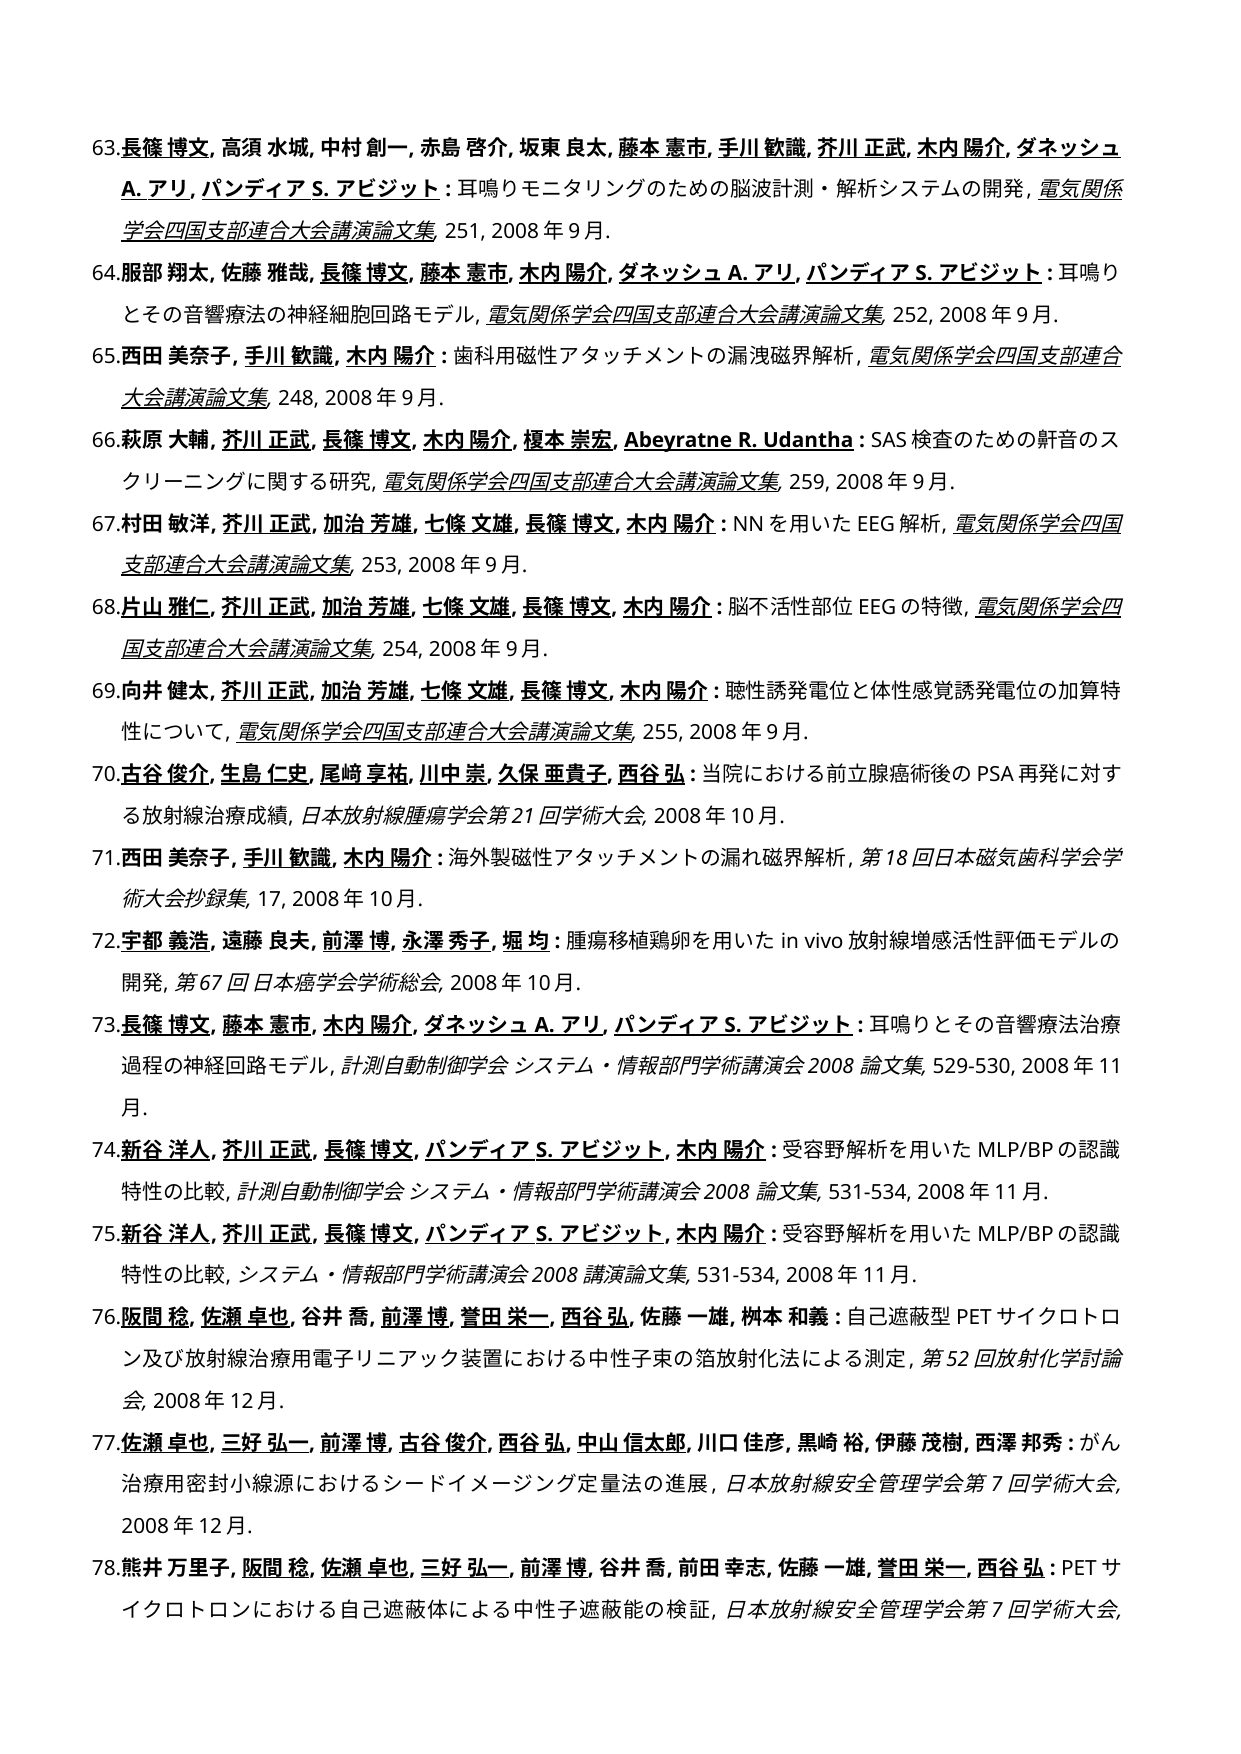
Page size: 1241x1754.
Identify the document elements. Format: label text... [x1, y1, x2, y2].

list 阪間 稔, 佐瀬 卓也, 谷井 喬, 前澤 博, 誉田 栄一, 西谷 弘, 佐藤 一雄, 桝本 和義 : 自己遮蔽型PETサイクロトロン及び放射線治療用電子リニアック装置における中性子束の箔放射化法による測定, 第52回放射化学討論会, 2008年12月. [92, 1295, 1122, 1420]
list 村田 敏洋, 芥川 正武, 加治 芳雄, 七條 文雄, 長篠 博文, 木内 陽介 : NNを用いたEEG解析, 電気関係学会四国支部連合大会講演論文集, 253, 2008年9月. [92, 501, 1122, 584]
list 古谷 俊介, 生島 仁史, 尾﨑 享祐, 川中 崇, 久保 亜貴子, 西谷 弘 : 当院における前立腺癌術後のPSA再発に対する放射線治療成績, 日本放射線腫瘍学会第21回学術大会, 2008年10月. [92, 752, 1122, 835]
list 宇都 義浩, 遠藤 良夫, 前澤 博, 永澤 秀子, 堀 均 : 腫瘍移植鶏卵を用いたin vivo放射線増感活性評価モデルの開発, 第67回 日本癌学会学術総会, 2008年10月. [92, 919, 1122, 1002]
list 新谷 洋人, 芥川 正武, 長篠 博文, パンディア S. アビジット, 木内 陽介 : 受容野解析を用いたMLP/BPの認識特性の比較, システム・情報部門学術講演会2008講演論文集, 531-534, 2008年11月. [92, 1211, 1122, 1295]
list 服部 翔太, 佐藤 雅哉, 長篠 博文, 藤本 憲市, 木内 陽介, ダネッシュ A. アリ, パンディア S. アビジット : 耳鳴りとその音響療法の神経細胞回路モデル, 電気関係学会四国支部連合大会講演論文集, 252, 2008年9月. [92, 250, 1122, 334]
list 西田 美奈子, 手川 歓識, 木内 陽介 : 海外製磁性アタッチメントの漏れ磁界解析, 第18回日本磁気歯科学会学術大会抄録集, 17, 2008年10月. [92, 835, 1122, 919]
list 萩原 大輔, 芥川 正武, 長篠 博文, 木内 陽介, 榎本 崇宏, Abeyratne R. Udantha : SAS検査のための鼾音のスクリーニングに関する研究, 電気関係学会四国支部連合大会講演論文集, 259, 2008年9月. [92, 417, 1122, 501]
list 新谷 洋人, 芥川 正武, 長篠 博文, パンディア S. アビジット, 木内 陽介 : 受容野解析を用いたMLP/BPの認識特性の比較, 計測自動制御学会 システム・情報部門学術講演会 2008 論文集, 531-534, 2008年11月. [92, 1128, 1122, 1211]
list 長篠 博文, 藤本 憲市, 木内 陽介, ダネッシュ A. アリ, パンディア S. アビジット : 耳鳴りとその音響療法治療過程の神経回路モデル, 計測自動制御学会 システム・情報部門学術講演会 2008 論文集, 529-530, 2008年11月. [92, 1002, 1122, 1128]
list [92, 1545, 1122, 1629]
list 長篠 博文, 高須 水城, 中村 創一, 赤島 啓介, 坂東 良太, 藤本 憲市, 手川 歓識, 芥川 正武, 木内 陽介, ダネッシュ A. アリ, パンディア S. アビジット : 耳鳴りモニタリングのための脳波計測・解析システムの開発, 電気関係学会四国支部連合大会講演論文集, 251, 2008年9月. [92, 125, 1122, 250]
list 片山 雅仁, 芥川 正武, 加治 芳雄, 七條 文雄, 長篠 博文, 木内 陽介 : 脳不活性部位EEGの特徴, 電気関係学会四国支部連合大会講演論文集, 254, 2008年9月. [92, 584, 1122, 668]
list 佐瀬 卓也, 三好 弘一, 前澤 博, 古谷 俊介, 西谷 弘, 中山 信太郎, 川口 佳彦, 黒崎 裕, 伊藤 茂樹, 西澤 邦秀 : がん治療用密封小線源におけるシードイメージング定量法の進展, 日本放射線安全管理学会第7回学術大会, 2008年12月. [92, 1420, 1122, 1545]
list 西田 美奈子, 手川 歓識, 木内 陽介 : 歯科用磁性アタッチメントの漏洩磁界解析, 電気関係学会四国支部連合大会講演論文集, 248, 2008年9月. [92, 334, 1122, 417]
list 向井 健太, 芥川 正武, 加治 芳雄, 七條 文雄, 長篠 博文, 木内 陽介 : 聴性誘発電位と体性感覚誘発電位の加算特性について, 電気関係学会四国支部連合大会講演論文集, 255, 2008年9月. [92, 668, 1122, 752]
